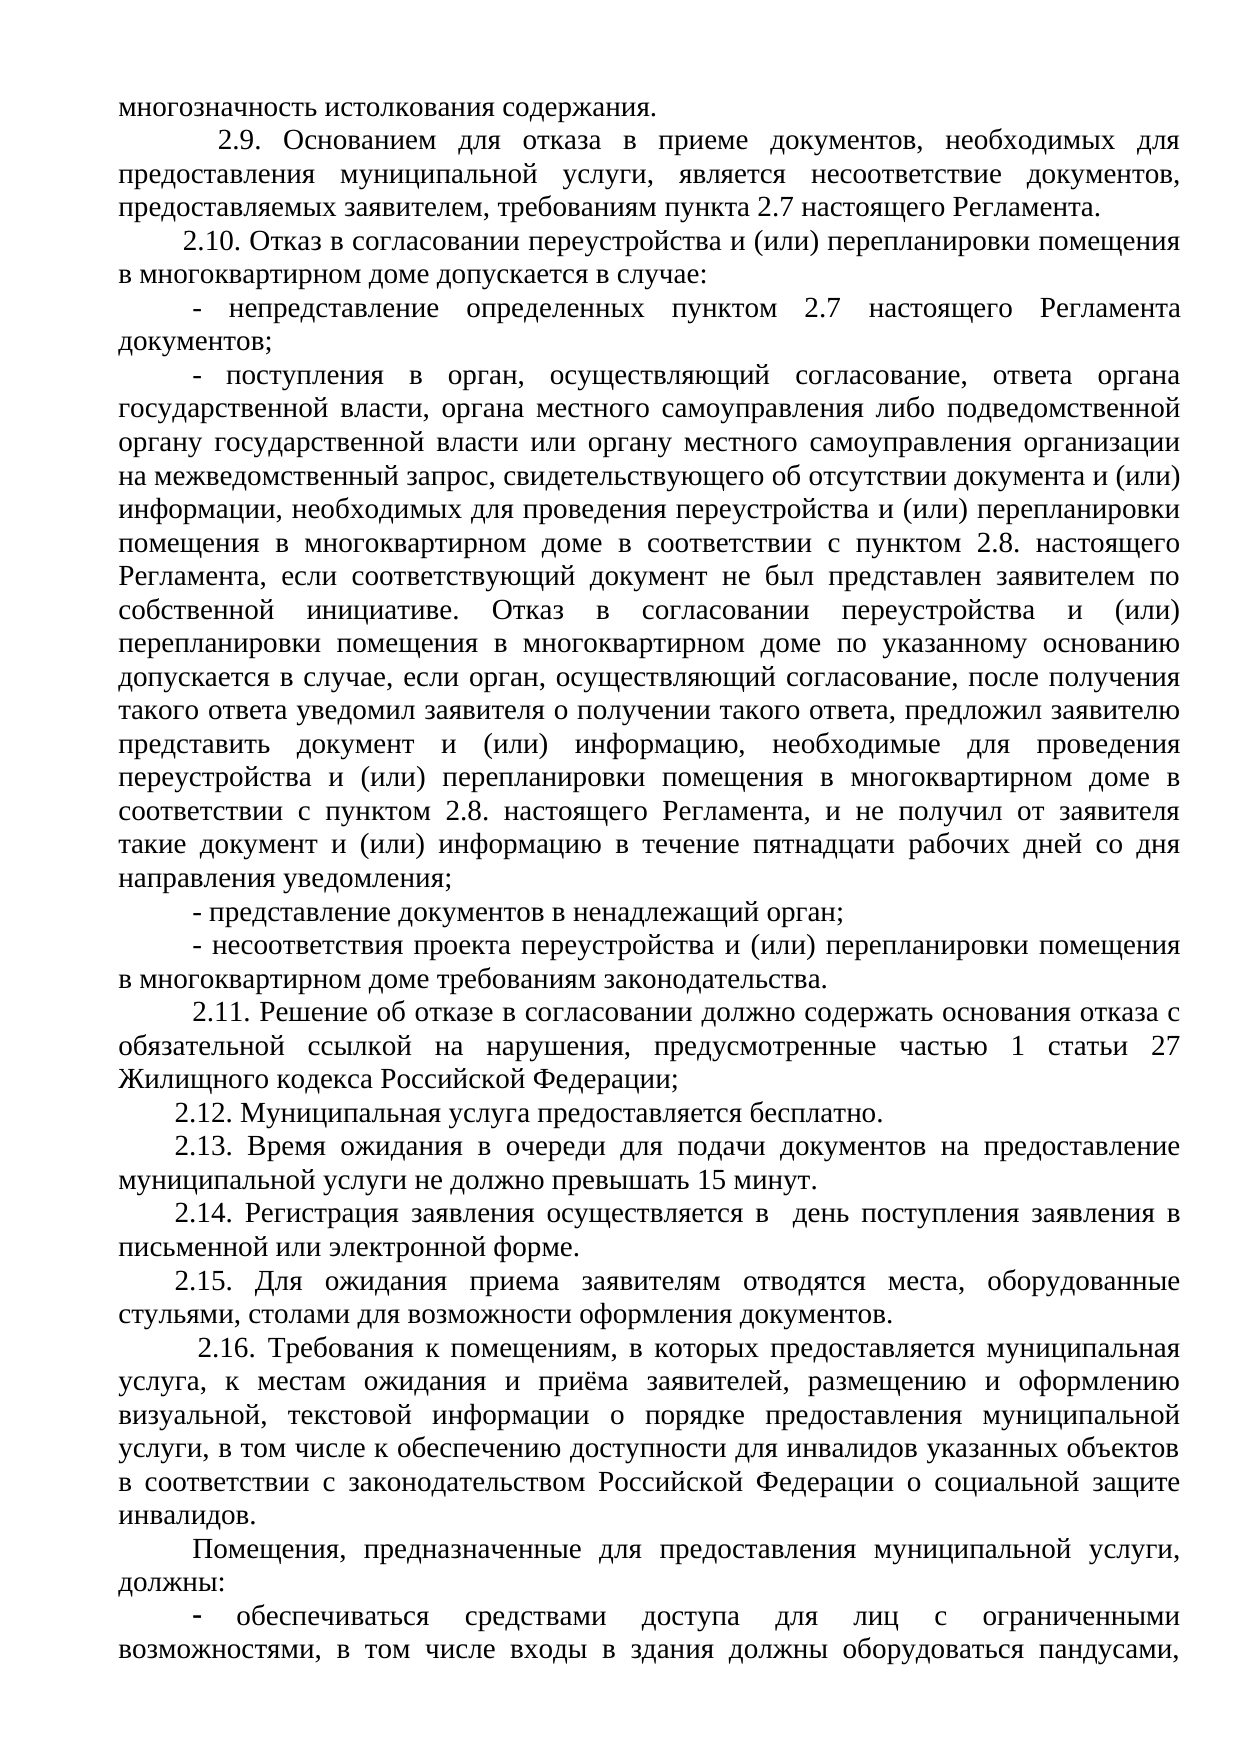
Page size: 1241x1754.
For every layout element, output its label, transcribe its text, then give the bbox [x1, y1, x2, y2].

text 2.16. Требования к помещениям, в которых предоставляется муниципальная услуга, к местам ожидания и приёма заявителей, размещению и оформлению визуальной, текстовой информации о порядке предоставления муниципальной услуги, в том числе к обеспечению доступности для инвалидов указанных объектов в соответствии с законодательством Российской Федерации о социальной защите инвалидов. [118, 1330, 1181, 1531]
text 2.14. Регистрация заявления осуществляется в день поступления заявления в письменной или электронной форме. [118, 1196, 1181, 1263]
text 2.13. Время ожидания в очереди для подачи документов на предоставление муниципальной услуги не должно превышать 15 минут. [118, 1128, 1181, 1196]
text 2.15. Для ожидания приема заявителям отводятся места, оборудованные стульями, столами для возможности оформления документов. [118, 1263, 1181, 1330]
text 2.9. Основанием для отказа в приеме документов, необходимых для предоставления муниципальной услуги, является несоответствие документов, предоставляемых заявителем, требованиям пункта 2.7 настоящего Регламента. [118, 122, 1181, 223]
text - представление документов в ненадлежащий орган; [118, 894, 1181, 927]
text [118, 89, 1181, 122]
text - несоответствия проекта переустройства и (или) перепланировки помещения в многоквартирном доме требованиям законодательства. [118, 927, 1181, 994]
text - непредставление определенных пунктом 2.7 настоящего Регламента документов; [118, 290, 1181, 357]
text - поступления в орган, осуществляющий согласование, ответа органа государственной власти, органа местного самоуправления либо подведомственной органу государственной власти или органу местного самоуправления организации на межведомственный запрос, свидетельствующего об отсутствии документа и (или) информации, необходимых для проведения переустройства и (или) перепланировки помещения в многоквартирном доме в соответствии с пунктом 2.8. настоящего Регламента, если соответствующий документ не был представлен заявителем по собственной инициативе. Отказ в согласовании переустройства и (или) перепланировки помещения в многоквартирном доме по указанному основанию допускается в случае, если орган, осуществляющий согласование, после получения такого ответа уведомил заявителя о получении такого ответа, предложил заявителю представить документ и (или) информацию, необходимые для проведения переустройства и (или) перепланировки помещения в многоквартирном доме в соответствии с пунктом 2.8. настоящего Регламента, и не получил от заявителя такие документ и (или) информацию в течение пятнадцати рабочих дней со дня направления уведомления; [118, 357, 1181, 894]
text Помещения, предназначенные для предоставления муниципальной услуги, должны: [118, 1531, 1181, 1598]
text 2.10. Отказ в согласовании переустройства и (или) перепланировки помещения в многоквартирном доме допускается в случае: [118, 223, 1181, 290]
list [118, 1598, 1181, 1665]
text 2.12. Муниципальная услуга предоставляется бесплатно. [118, 1095, 1181, 1128]
text 2.11. Решение об отказе в согласовании должно содержать основания отказа с обязательной ссылкой на нарушения, предусмотренные частью 1 статьи 27 Жилищного кодекса Российской Федерации; [118, 994, 1181, 1095]
